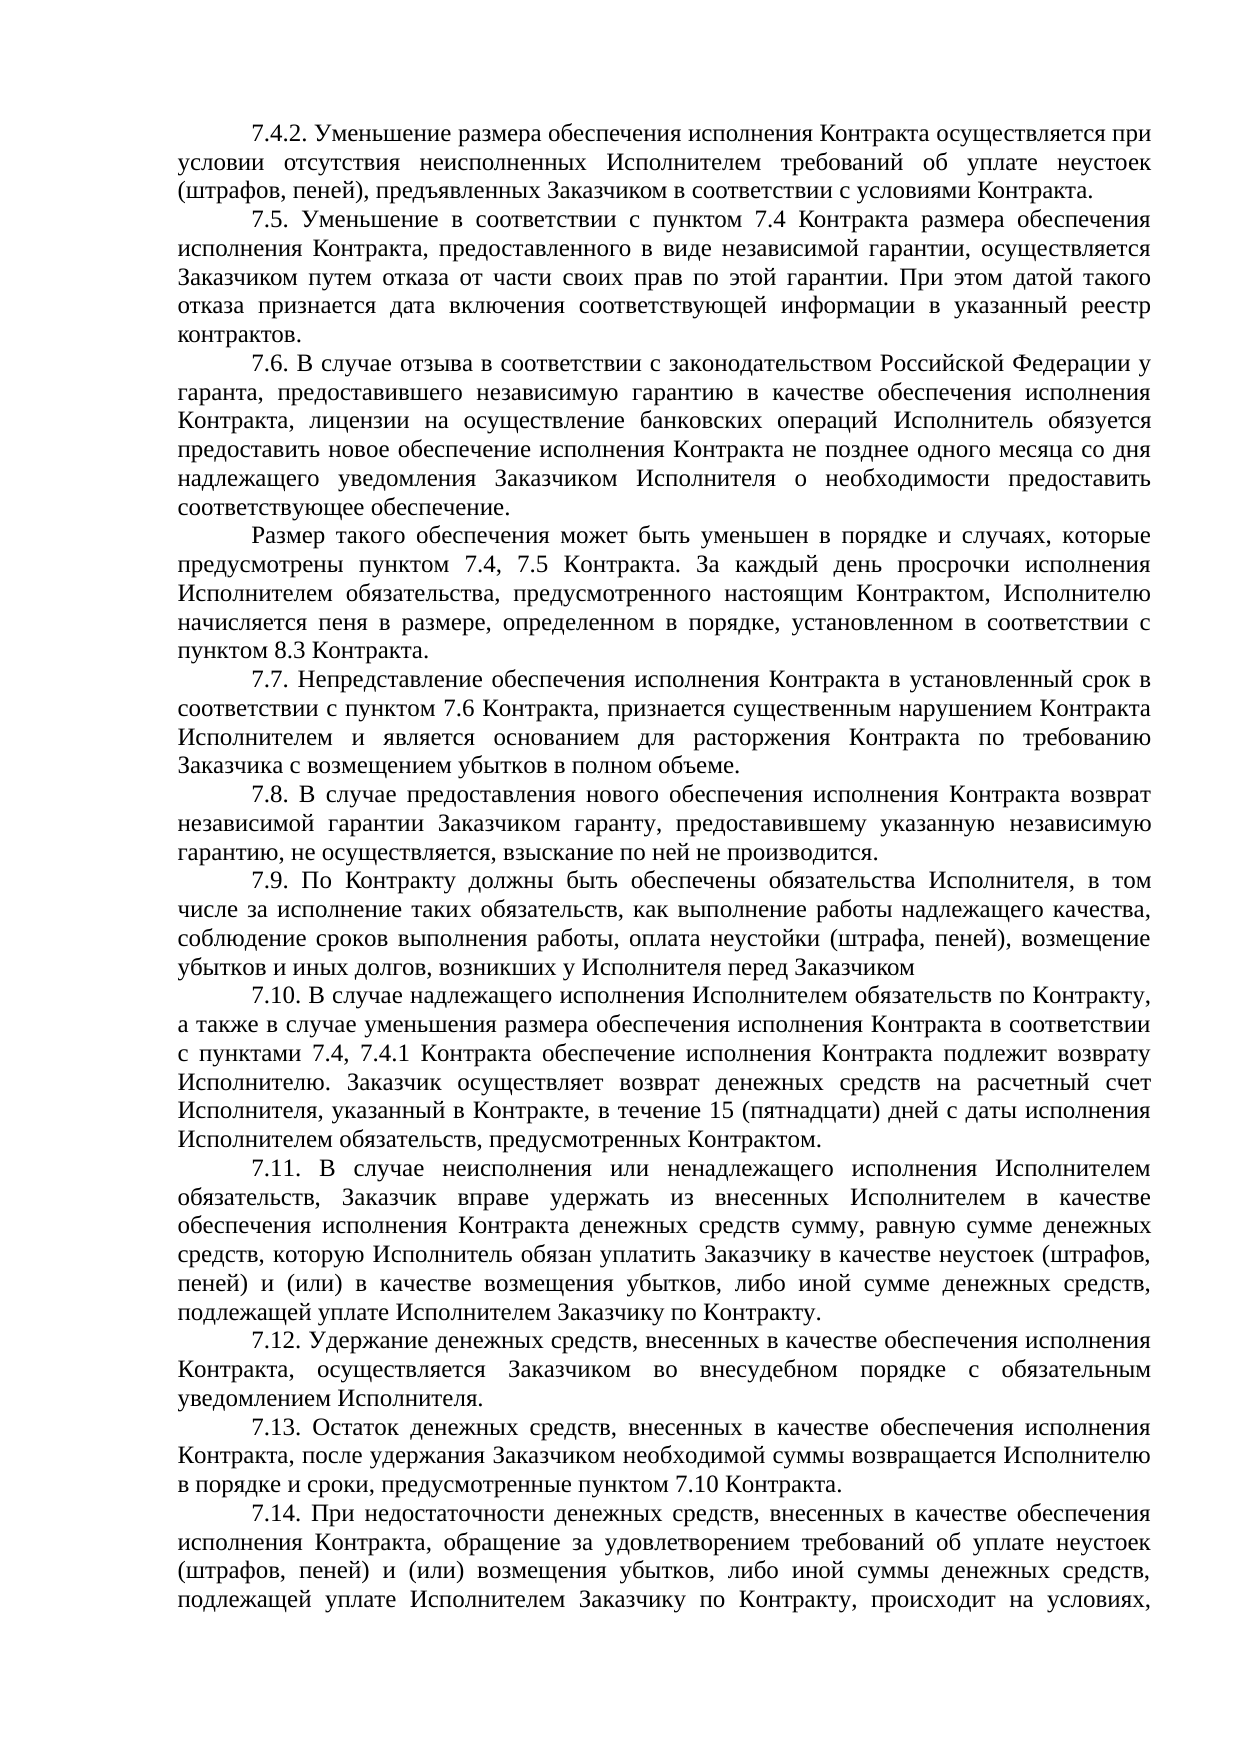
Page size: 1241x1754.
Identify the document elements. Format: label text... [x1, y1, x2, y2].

text 7.4.2. Уменьшение размера обеспечения исполнения Контракта осуществляется при условии отсутствия неисполненных Исполнителем требований об уплате неустоек (штрафов, пеней), предъявленных Заказчиком в соответствии с условиями Контракта. [177, 118, 1152, 204]
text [177, 1498, 1152, 1613]
text 7.11. В случае неисполнения или ненадлежащего исполнения Исполнителем обязательств, Заказчик вправе удержать из внесенных Исполнителем в качестве обеспечения исполнения Контракта денежных средств сумму, равную сумме денежных средств, которую Исполнитель обязан уплатить Заказчику в качестве неустоек (штрафов, пеней) и (или) в качестве возмещения убытков, либо иной сумме денежных средств, подлежащей уплате Исполнителем Заказчику по Контракту. [177, 1153, 1152, 1326]
text 7.6. В случае отзыва в соответствии с законодательством Российской Федерации у гаранта, предоставившего независимую гарантию в качестве обеспечения исполнения Контракта, лицензии на осуществление банковских операций Исполнитель обязуется предоставить новое обеспечение исполнения Контракта не позднее одного месяца со дня надлежащего уведомления Заказчиком Исполнителя о необходимости предоставить соответствующее обеспечение. [177, 348, 1152, 521]
text 7.10. В случае надлежащего исполнения Исполнителем обязательств по Контракту, а также в случае уменьшения размера обеспечения исполнения Контракта в соответствии с пунктами 7.4, 7.4.1 Контракта обеспечение исполнения Контракта подлежит возврату Исполнителю. Заказчик осуществляет возврат денежных средств на расчетный счет Исполнителя, указанный в Контракте, в течение 15 (пятнадцати) дней с даты исполнения Исполнителем обязательств, предусмотренных Контрактом. [177, 981, 1152, 1153]
text 7.7. Непредставление обеспечения исполнения Контракта в установленный срок в соответствии с пунктом 7.6 Контракта, признается существенным нарушением Контракта Исполнителем и является основанием для расторжения Контракта по требованию Заказчика с возмещением убытков в полном объеме. [177, 664, 1152, 779]
text 7.12. Удержание денежных средств, внесенных в качестве обеспечения исполнения Контракта, осуществляется Заказчиком во внесудебном порядке с обязательным уведомлением Исполнителя. [177, 1326, 1152, 1412]
text 7.8. В случае предоставления нового обеспечения исполнения Контракта возврат независимой гарантии Заказчиком гаранту, предоставившему указанную независимую гарантию, не осуществляется, взыскание по ней не производится. [177, 779, 1152, 866]
text 7.13. Остаток денежных средств, внесенных в качестве обеспечения исполнения Контракта, после удержания Заказчиком необходимой суммы возвращается Исполнителю в порядке и сроки, предусмотренные пунктом 7.10 Контракта. [177, 1412, 1152, 1498]
text 7.9. По Контракту должны быть обеспечены обязательства Исполнителя, в том числе за исполнение таких обязательств, как выполнение работы надлежащего качества, соблюдение сроков выполнения работы, оплата неустойки (штрафа, пеней), возмещение убытков и иных долгов, возникших у Исполнителя перед Заказчиком [177, 866, 1152, 981]
text 7.5. Уменьшение в соответствии с пунктом 7.4 Контракта размера обеспечения исполнения Контракта, предоставленного в виде независимой гарантии, осуществляется Заказчиком путем отказа от части своих прав по этой гарантии. При этом датой такого отказа признается дата включения соответствующей информации в указанный реестр контрактов. [177, 204, 1152, 348]
text Размер такого обеспечения может быть уменьшен в порядке и случаях, которые предусмотрены пунктом 7.4, 7.5 Контракта. За каждый день просрочки исполнения Исполнителем обязательства, предусмотренного настоящим Контрактом, Исполнителю начисляется пеня в размере, определенном в порядке, установленном в соответствии с пунктом 8.3 Контракта. [177, 521, 1152, 664]
